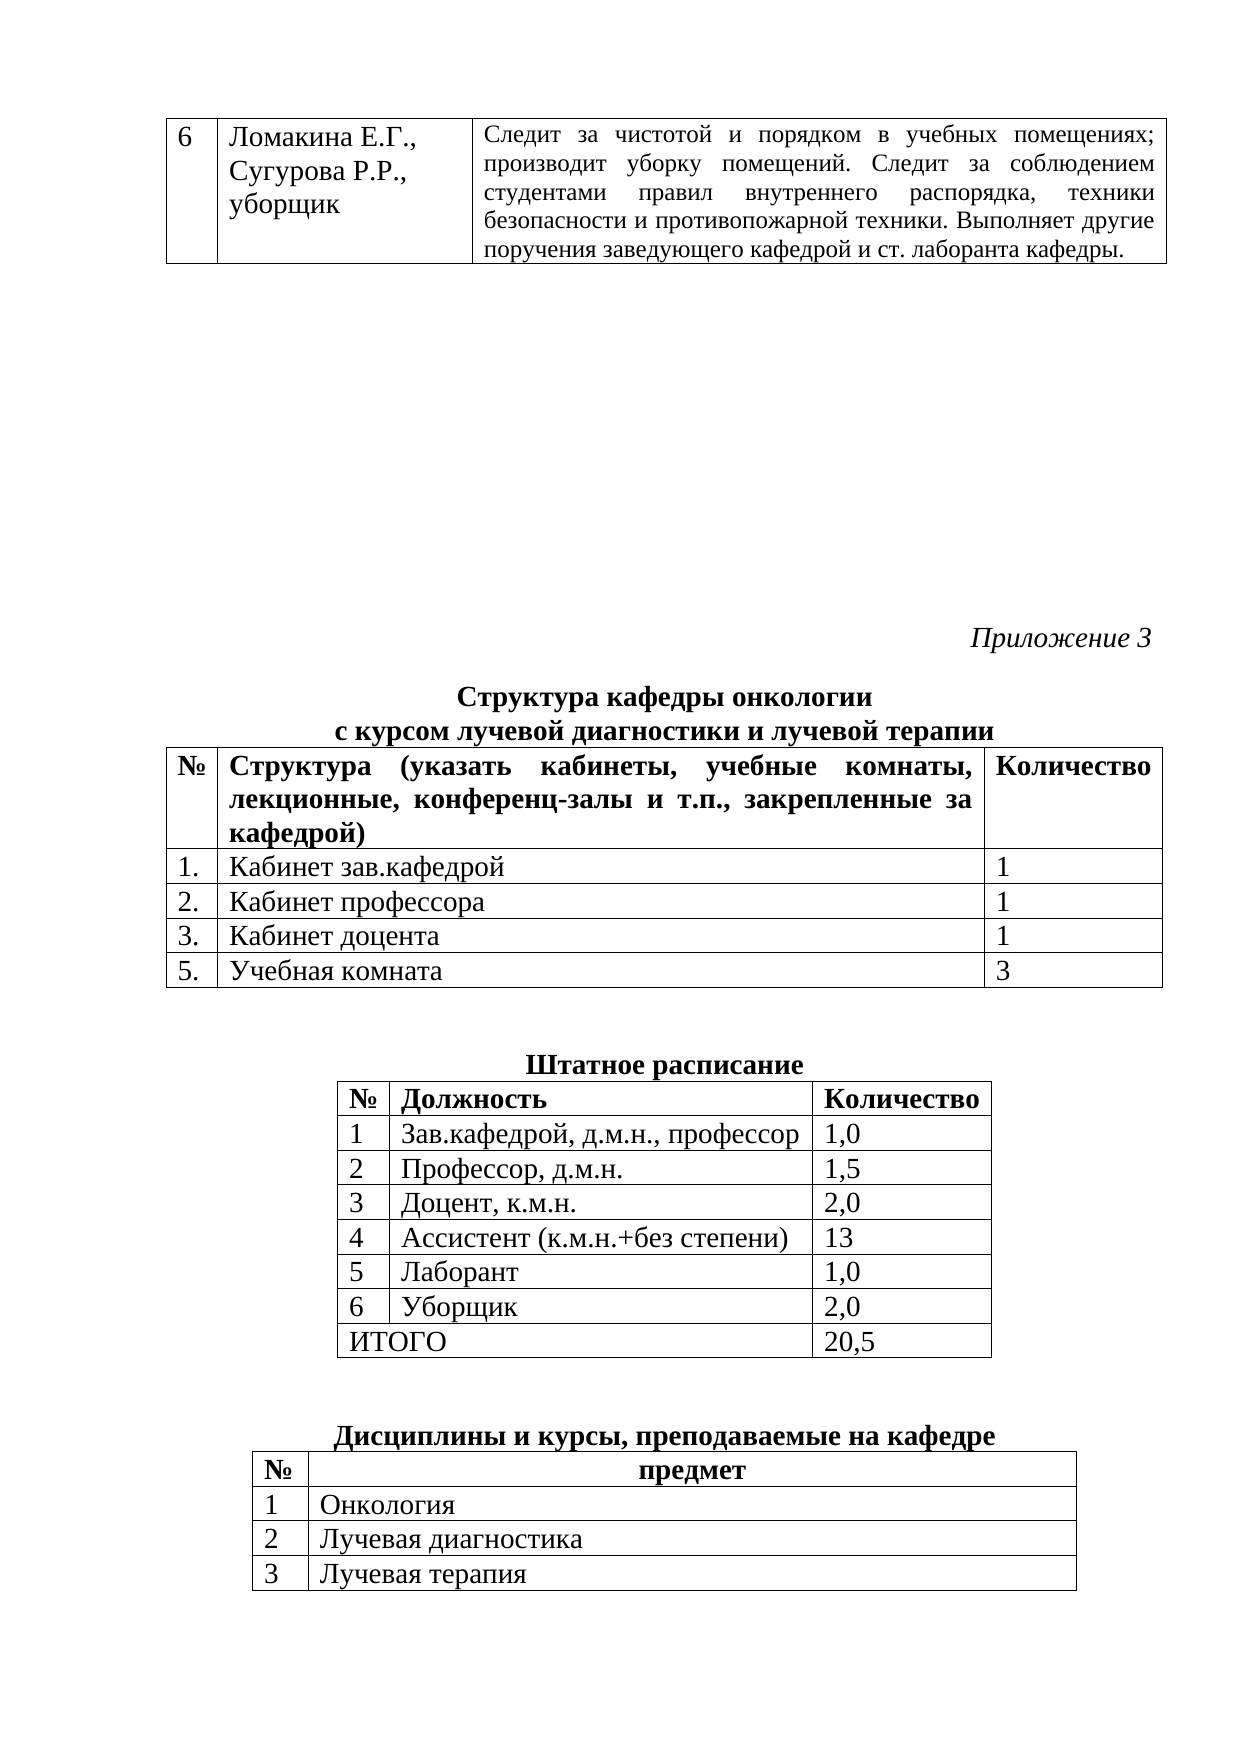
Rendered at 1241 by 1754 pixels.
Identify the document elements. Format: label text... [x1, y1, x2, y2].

table_cell Учебная комната [218, 953, 984, 987]
table_cell 1 [985, 884, 1162, 917]
table_cell Кабинет зав.кафедрой [218, 849, 984, 883]
table_cell Уборщик [390, 1289, 812, 1323]
table_header предмет [309, 1452, 1076, 1486]
table_cell 2,0 [813, 1289, 991, 1323]
table_cell Ассистент (к.м.н.+без степени) [390, 1220, 812, 1253]
table_cell 1,5 [813, 1151, 991, 1184]
table_cell 3 [985, 953, 1162, 987]
table_header № [253, 1452, 308, 1486]
table_cell 6 [167, 119, 217, 263]
table_cell ИТОГО [338, 1324, 812, 1357]
table_header Должность [390, 1082, 812, 1115]
table_cell 6 [338, 1289, 389, 1323]
table_header № [338, 1082, 389, 1115]
table_cell Кабинет доцента [218, 919, 984, 952]
table_cell 2. [167, 884, 217, 917]
table_cell Следит за чистотой и порядком в учебных помещениях; производит уборку помещений. Следит за соблюдением студентами правил внутреннего распорядка, техники безопасности и противопожарной техники. Выполняет другие поручения заведующего кафедрой и ст. лаборанта кафедры. [473, 119, 1166, 263]
table_cell Лаборант [390, 1255, 812, 1288]
table_cell Лучевая терапия [309, 1556, 1076, 1589]
table_cell Онкология [309, 1487, 1076, 1520]
table_cell 1 [985, 919, 1162, 952]
table_cell 1,0 [813, 1116, 991, 1150]
table_header Количество [813, 1082, 991, 1115]
text Дисциплины и курсы, преподаваемые на кафедре [177, 1418, 1152, 1451]
table_cell 3. [167, 919, 217, 952]
table_cell Доцент, к.м.н. [390, 1185, 812, 1219]
text Приложение 3 [177, 620, 1152, 654]
table_cell 1 [985, 849, 1162, 883]
table_header Количество [985, 748, 1162, 848]
table_cell 1 [253, 1487, 308, 1520]
table_cell 1 [338, 1116, 389, 1150]
table_header Структура (указать кабинеты, учебные комнаты, лекционные, конференц-залы и т.п., закрепленные за кафедрой) [218, 748, 984, 848]
table_cell Зав.кафедрой, д.м.н., профессор [390, 1116, 812, 1150]
table_cell Ломакина Е.Г., Сугурова Р.Р., уборщик [218, 119, 472, 263]
table_cell 5. [167, 953, 217, 987]
table_cell Профессор, д.м.н. [390, 1151, 812, 1184]
table_cell 2 [253, 1521, 308, 1555]
text Структура кафедры онкологии [177, 679, 1152, 713]
table_cell 4 [338, 1220, 389, 1253]
table_cell 2,0 [813, 1185, 991, 1219]
text с курсом лучевой диагностики и лучевой терапии [177, 713, 1152, 747]
table_cell Лучевая диагностика [309, 1521, 1076, 1555]
table_cell 1,0 [813, 1255, 991, 1288]
table_cell 1. [167, 849, 217, 883]
table_cell 2 [338, 1151, 389, 1184]
table_cell 13 [813, 1220, 991, 1253]
table_cell 5 [338, 1255, 389, 1288]
table_cell 3 [338, 1185, 389, 1219]
table_header № [167, 748, 217, 848]
table_cell 20,5 [813, 1324, 991, 1357]
table_cell Кабинет профессора [218, 884, 984, 917]
text Штатное расписание [177, 1047, 1152, 1081]
table_cell 3 [253, 1556, 308, 1589]
